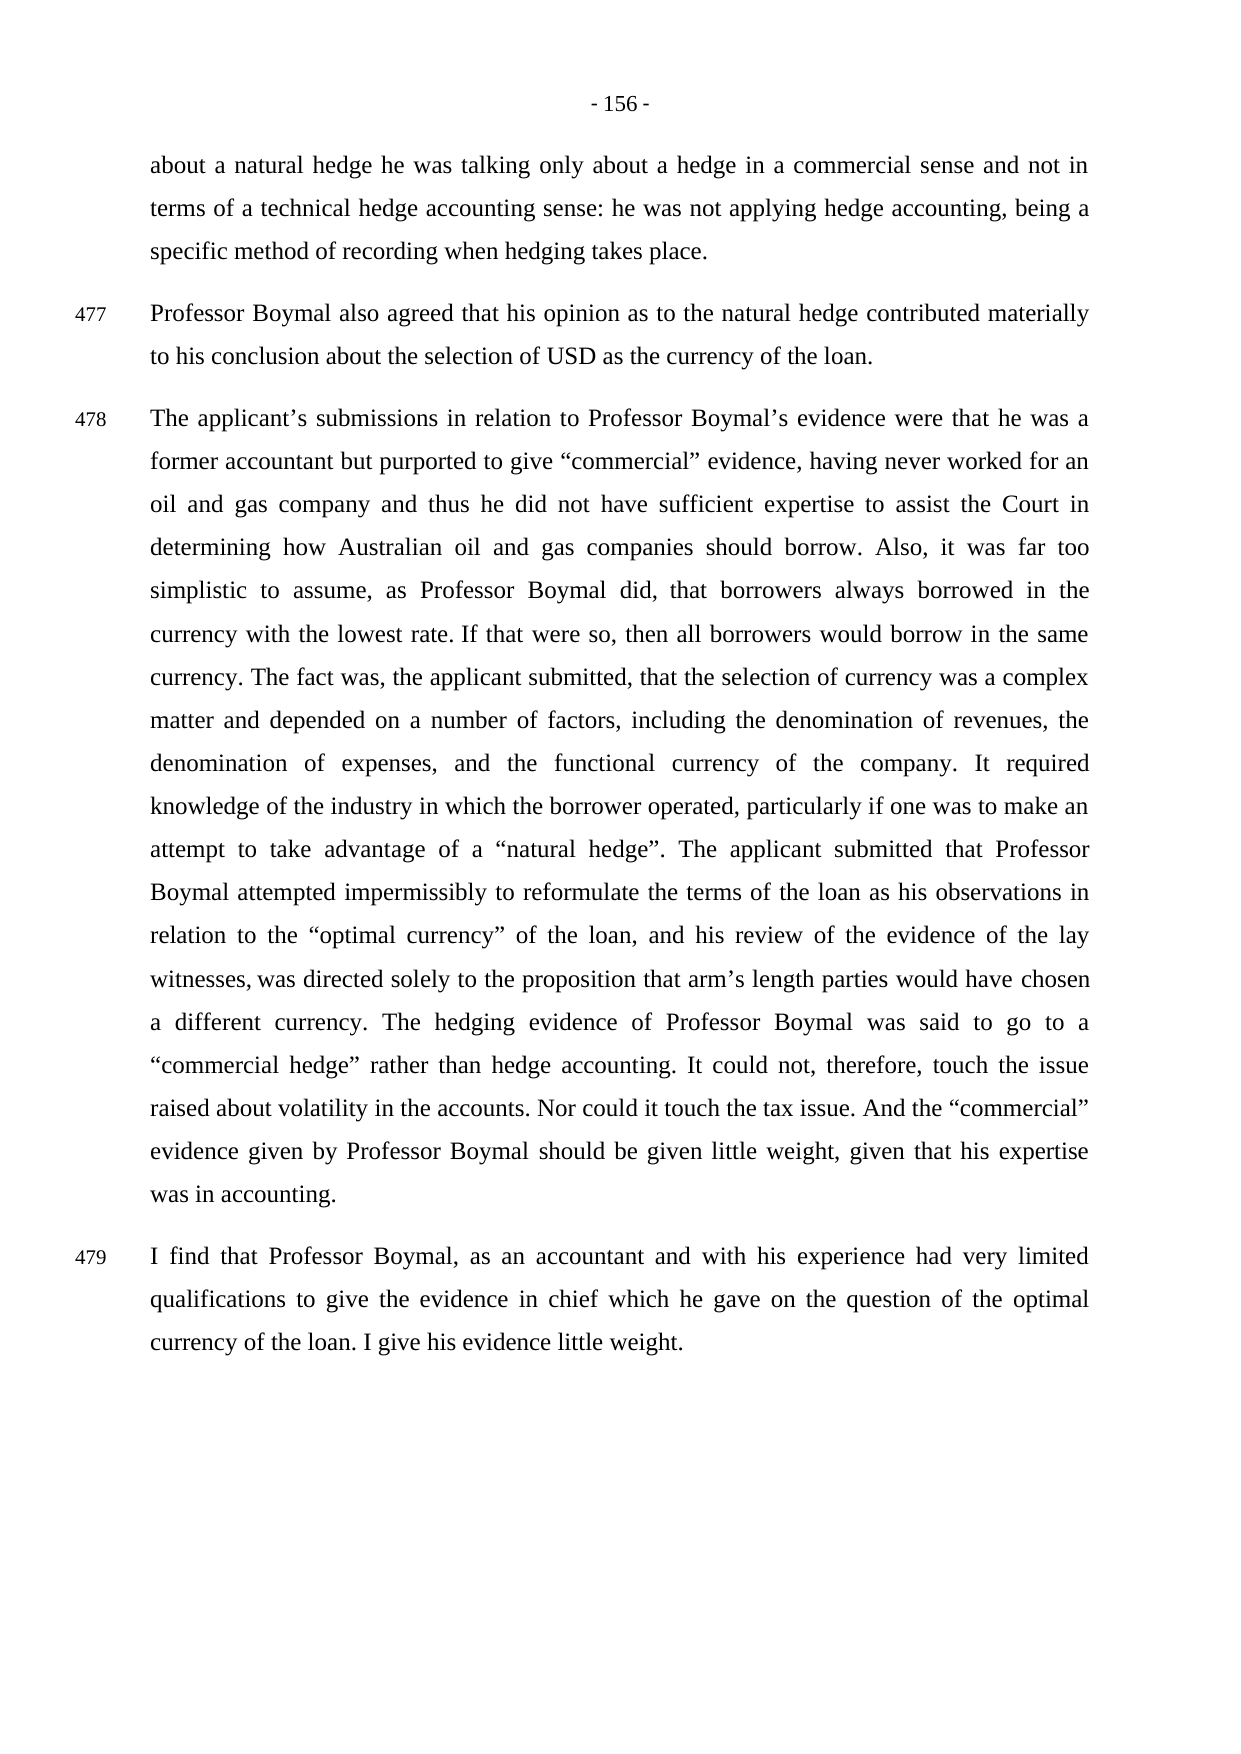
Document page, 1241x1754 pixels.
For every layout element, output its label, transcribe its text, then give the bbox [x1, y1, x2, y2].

text I find that Professor Boymal, as an accountant and with his experience had very limited qualifications to give the evidence in chief which he gave on the question of the optimal currency of the loan. I give his evidence little weight. [75, 1241, 1090, 1356]
text Professor Boymal also agreed that his opinion as to the natural hedge contributed materially to his conclusion about the selection of USD as the currency of the loan. [75, 298, 1090, 370]
text The applicant’s submissions in relation to Professor Boymal’s evidence were that he was a former accountant but purported to give “commercial” evidence, having never worked for an oil and gas company and thus he did not have sufficient expertise to assist the Court in determining how Australian oil and gas companies should borrow. Also, it was far too simplistic to assume, as Professor Boymal did, that borrowers always borrowed in the currency with the lowest rate. If that were so, then all borrowers would borrow in the same currency. The fact was, the applicant submitted, that the selection of currency was a complex matter and depended on a number of factors, including the denomination of revenues, the denomination of expenses, and the functional currency of the company. It required knowledge of the industry in which the borrower operated, particularly if one was to make an attempt to take advantage of a “natural hedge”. The applicant submitted that Professor Boymal attempted impermissibly to reformulate the terms of the loan as his observations in relation to the “optimal currency” of the loan, and his review of the evidence of the lay witnesses, was directed solely to the proposition that arm’s length parties would have chosen a different currency. The hedging evidence of Professor Boymal was said to go to a “commercial hedge” rather than hedge accounting. It could not, therefore, touch the issue raised about volatility in the accounts. Nor could it touch the tax issue. And the “commercial” evidence given by Professor Boymal should be given little weight, given that his expertise was in accounting. [75, 403, 1090, 1208]
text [75, 150, 1090, 265]
